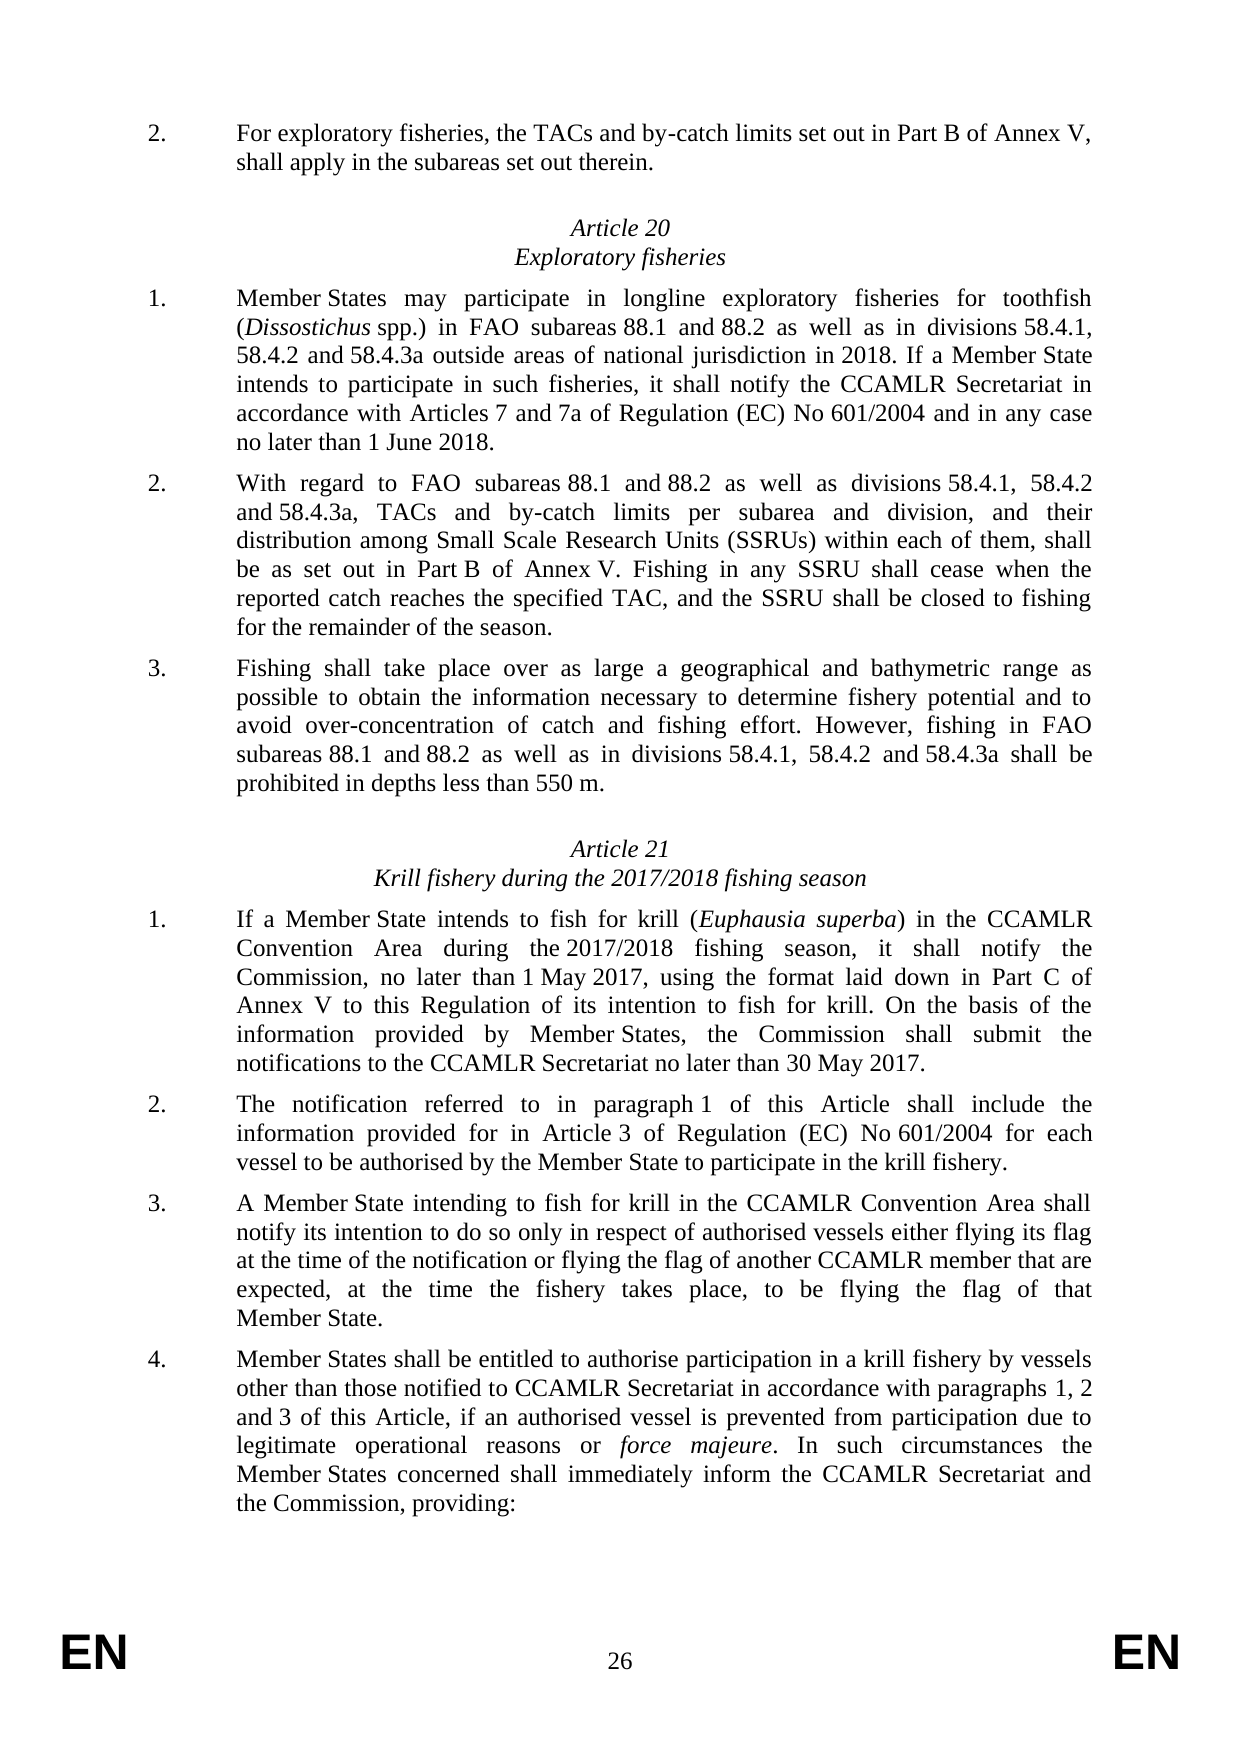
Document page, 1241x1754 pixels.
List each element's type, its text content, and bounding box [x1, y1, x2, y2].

text 1. Member States may participate in longline exploratory fisheries for toothfish (Dissostichus spp.) in FAO subareas 88.1 and 88.2 as well as in divisions 58.4.1, 58.4.2 and 58.4.3a outside areas of national jurisdiction in 2018. If a Member State intends to participate in such fisheries, it shall notify the CCAMLR Secretariat in accordance with Articles 7 and 7a of Regulation (EC) No 601/2004 and in any case no later than 1 June 2018. [148, 283, 1093, 456]
text Article 20 Exploratory fisheries [148, 213, 1093, 271]
text 3. Fishing shall take place over as large a geographical and bathymetric range as possible to obtain the information necessary to determine fishery potential and to avoid over-concentration of catch and fishing effort. However, fishing in FAO subareas 88.1 and 88.2 as well as in divisions 58.4.1, 58.4.2 and 58.4.3a shall be prohibited in depths less than 550 m. [148, 653, 1093, 797]
text 2. With regard to FAO subareas 88.1 and 88.2 as well as divisions 58.4.1, 58.4.2 and 58.4.3a, TACs and by-catch limits per subarea and division, and their distribution among Small Scale Research Units (SSRUs) within each of them, shall be as set out in Part B of Annex V. Fishing in any SSRU shall cease when the reported catch reaches the specified TAC, and the SSRU shall be closed to fishing for the remainder of the season. [148, 468, 1093, 641]
text Article 21 Krill fishery during the 2017/2018 fishing season [148, 834, 1093, 892]
text 4. Member States shall be entitled to authorise participation in a krill fishery by vessels other than those notified to CCAMLR Secretariat in accordance with paragraphs 1, 2 and 3 of this Article, if an authorised vessel is prevented from participation due to legitimate operational reasons or force majeure. In such circumstances the Member States concerned shall immediately inform the CCAMLR Secretariat and the Commission, providing: [148, 1344, 1093, 1517]
text 3. A Member State intending to fish for krill in the CCAMLR Convention Area shall notify its intention to do so only in respect of authorised vessels either flying its flag at the time of the notification or flying the flag of another CCAMLR member that are expected, at the time the fishery takes place, to be flying the flag of that Member State. [148, 1188, 1093, 1332]
text 2. The notification referred to in paragraph 1 of this Article shall include the information provided for in Article 3 of Regulation (EC) No 601/2004 for each vessel to be authorised by the Member State to participate in the krill fishery. [148, 1089, 1093, 1176]
text 1. If a Member State intends to fish for krill (Euphausia superba) in the CCAMLR Convention Area during the 2017/2018 fishing season, it shall notify the Commission, no later than 1 May 2017, using the format laid down in Part C of Annex V to this Regulation of its intention to fish for krill. On the basis of the information provided by Member States, the Commission shall submit the notifications to the CCAMLR Secretariat no later than 30 May 2017. [148, 904, 1093, 1077]
text 2. For exploratory fisheries, the TACs and by-catch limits set out in Part B of Annex V, shall apply in the subareas set out therein. [148, 118, 1093, 176]
